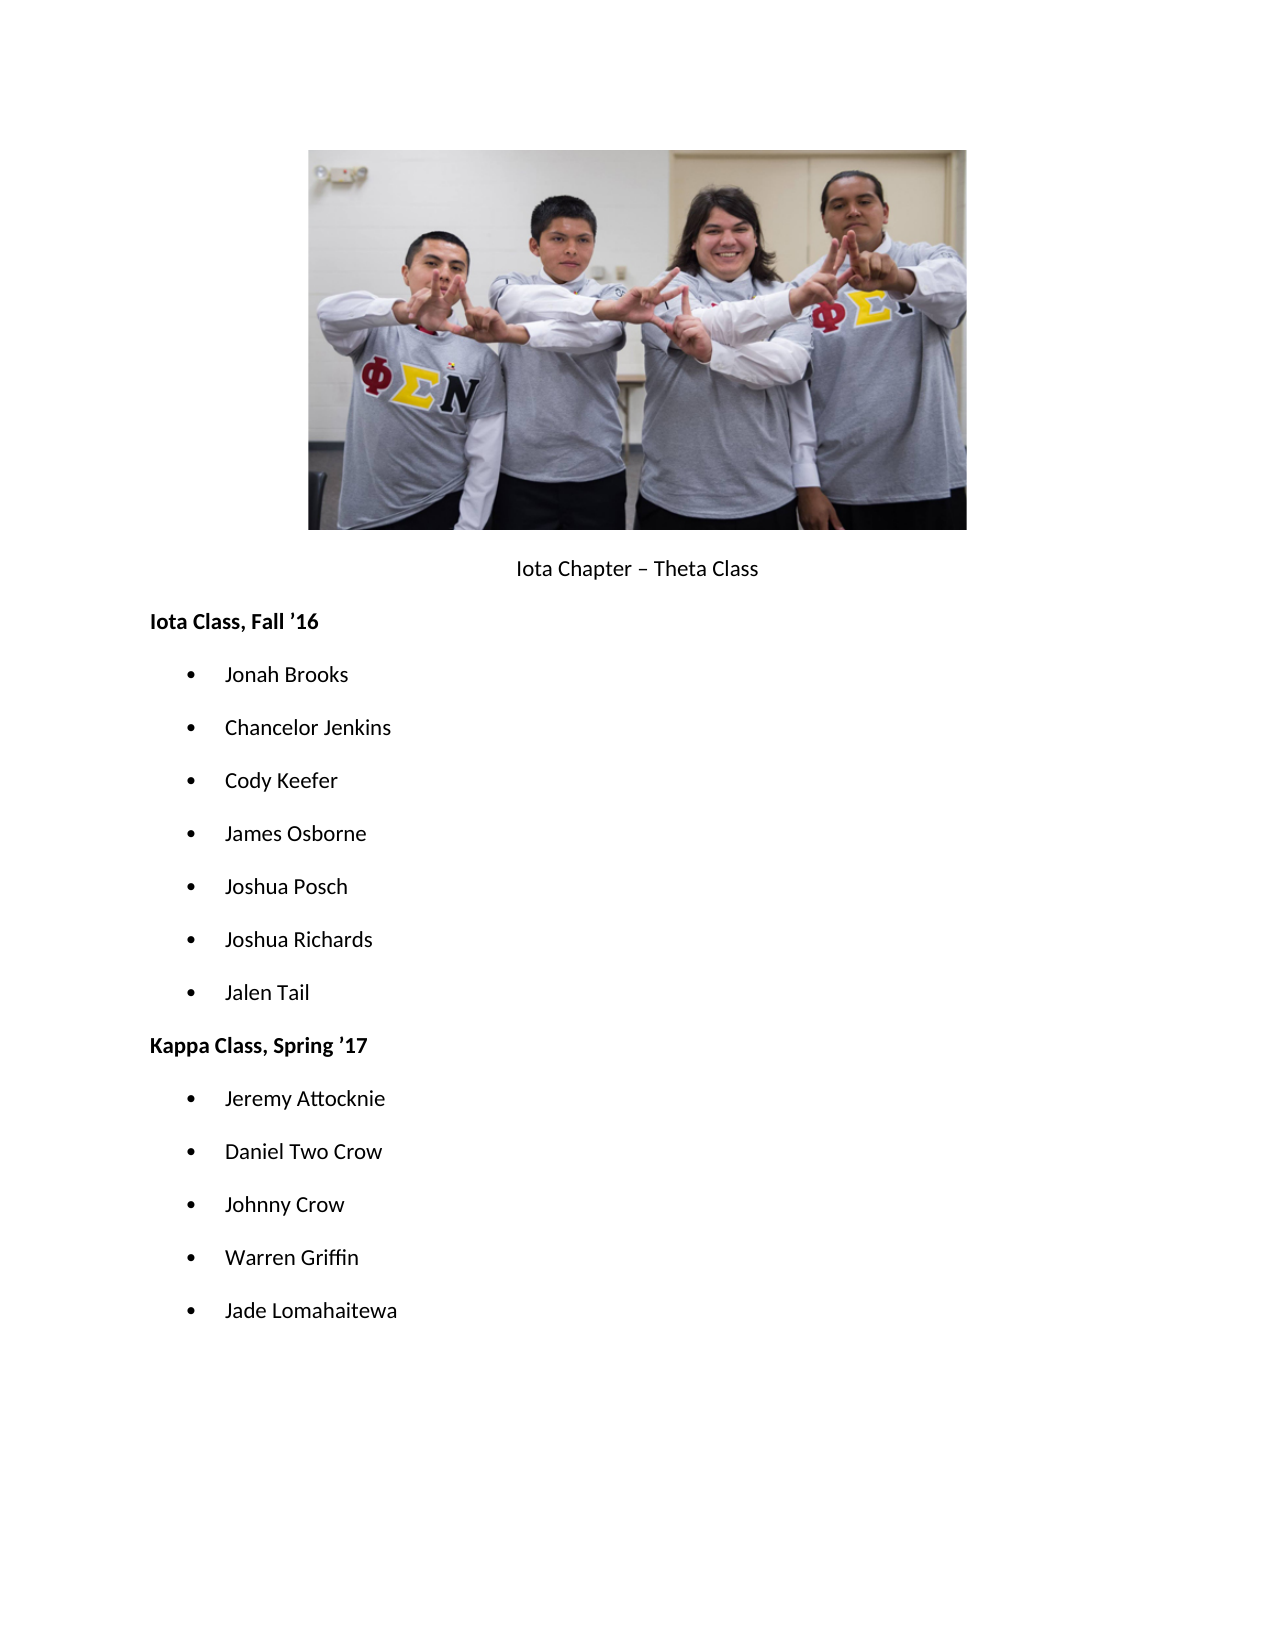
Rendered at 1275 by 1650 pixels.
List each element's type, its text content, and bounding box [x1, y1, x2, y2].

list Jonah Brooks [187, 660, 1125, 688]
picture [308, 150, 967, 530]
list Joshua Richards [187, 925, 1125, 953]
list Warren Griffin [187, 1243, 1125, 1271]
list Jade Lomahaitewa [187, 1296, 1125, 1324]
list Jalen Tail [187, 978, 1125, 1006]
list Daniel Two Crow [187, 1137, 1125, 1165]
list Johnny Crow [187, 1190, 1125, 1218]
text Iota Chapter – Theta Class [150, 554, 1125, 582]
list Cody Keefer [187, 766, 1125, 794]
list James Osborne [187, 819, 1125, 847]
text Iota Class, Fall ’16 [150, 607, 1125, 635]
list Joshua Posch [187, 872, 1125, 900]
list Jeremy Attocknie [187, 1084, 1125, 1112]
list Chancelor Jenkins [187, 713, 1125, 741]
text Kappa Class, Spring ’17 [150, 1031, 1125, 1059]
